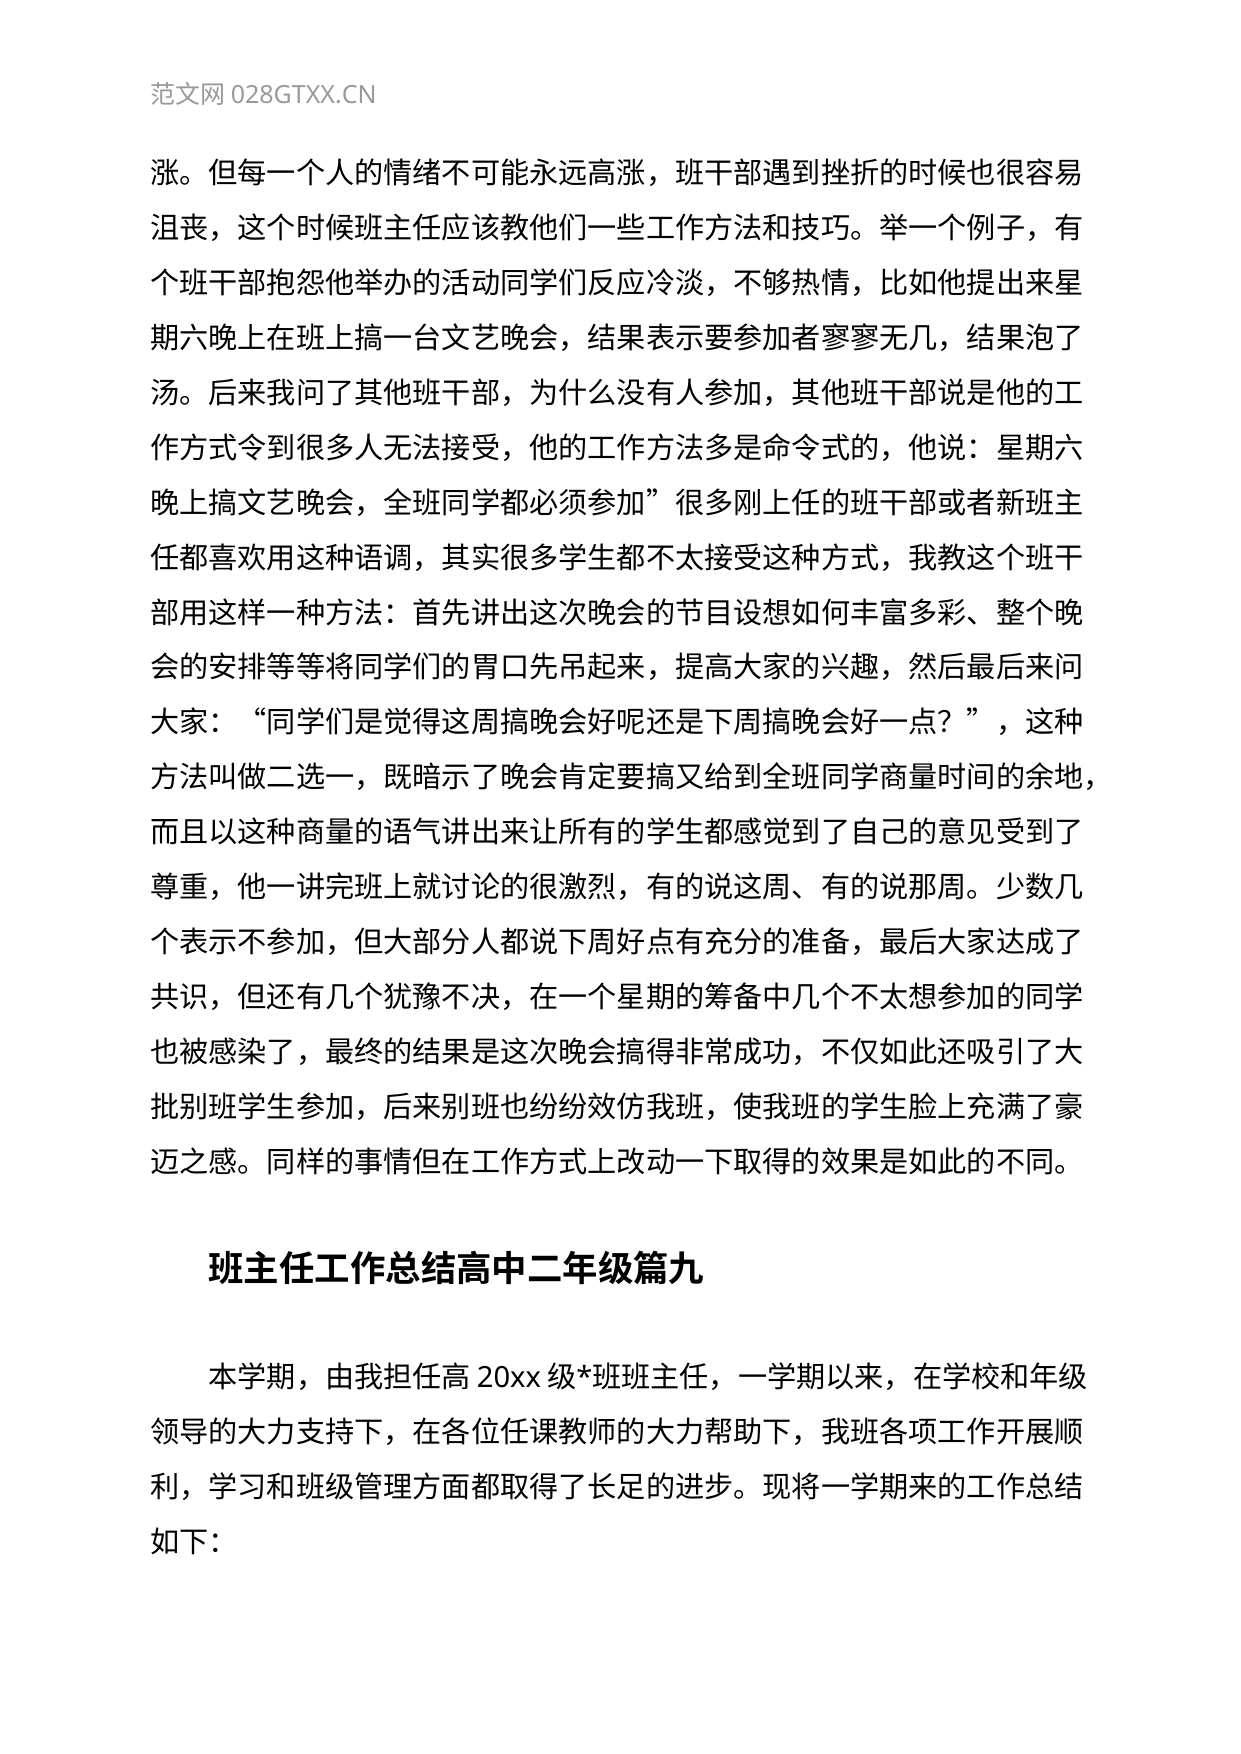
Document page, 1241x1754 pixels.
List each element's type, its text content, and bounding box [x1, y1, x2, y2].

text 本学期，由我担任高20xx级*班班主任，一学期以来，在学校和年级领导的大力支持下，在各位任课教师的大力帮助下，我班各项工作开展顺利，学习和班级管理方面都取得了长足的进步。现将一学期来的工作总结如下： [150, 1353, 1090, 1560]
text 班主任工作总结高中二年级篇九 [150, 1240, 1090, 1291]
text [150, 150, 1090, 1180]
